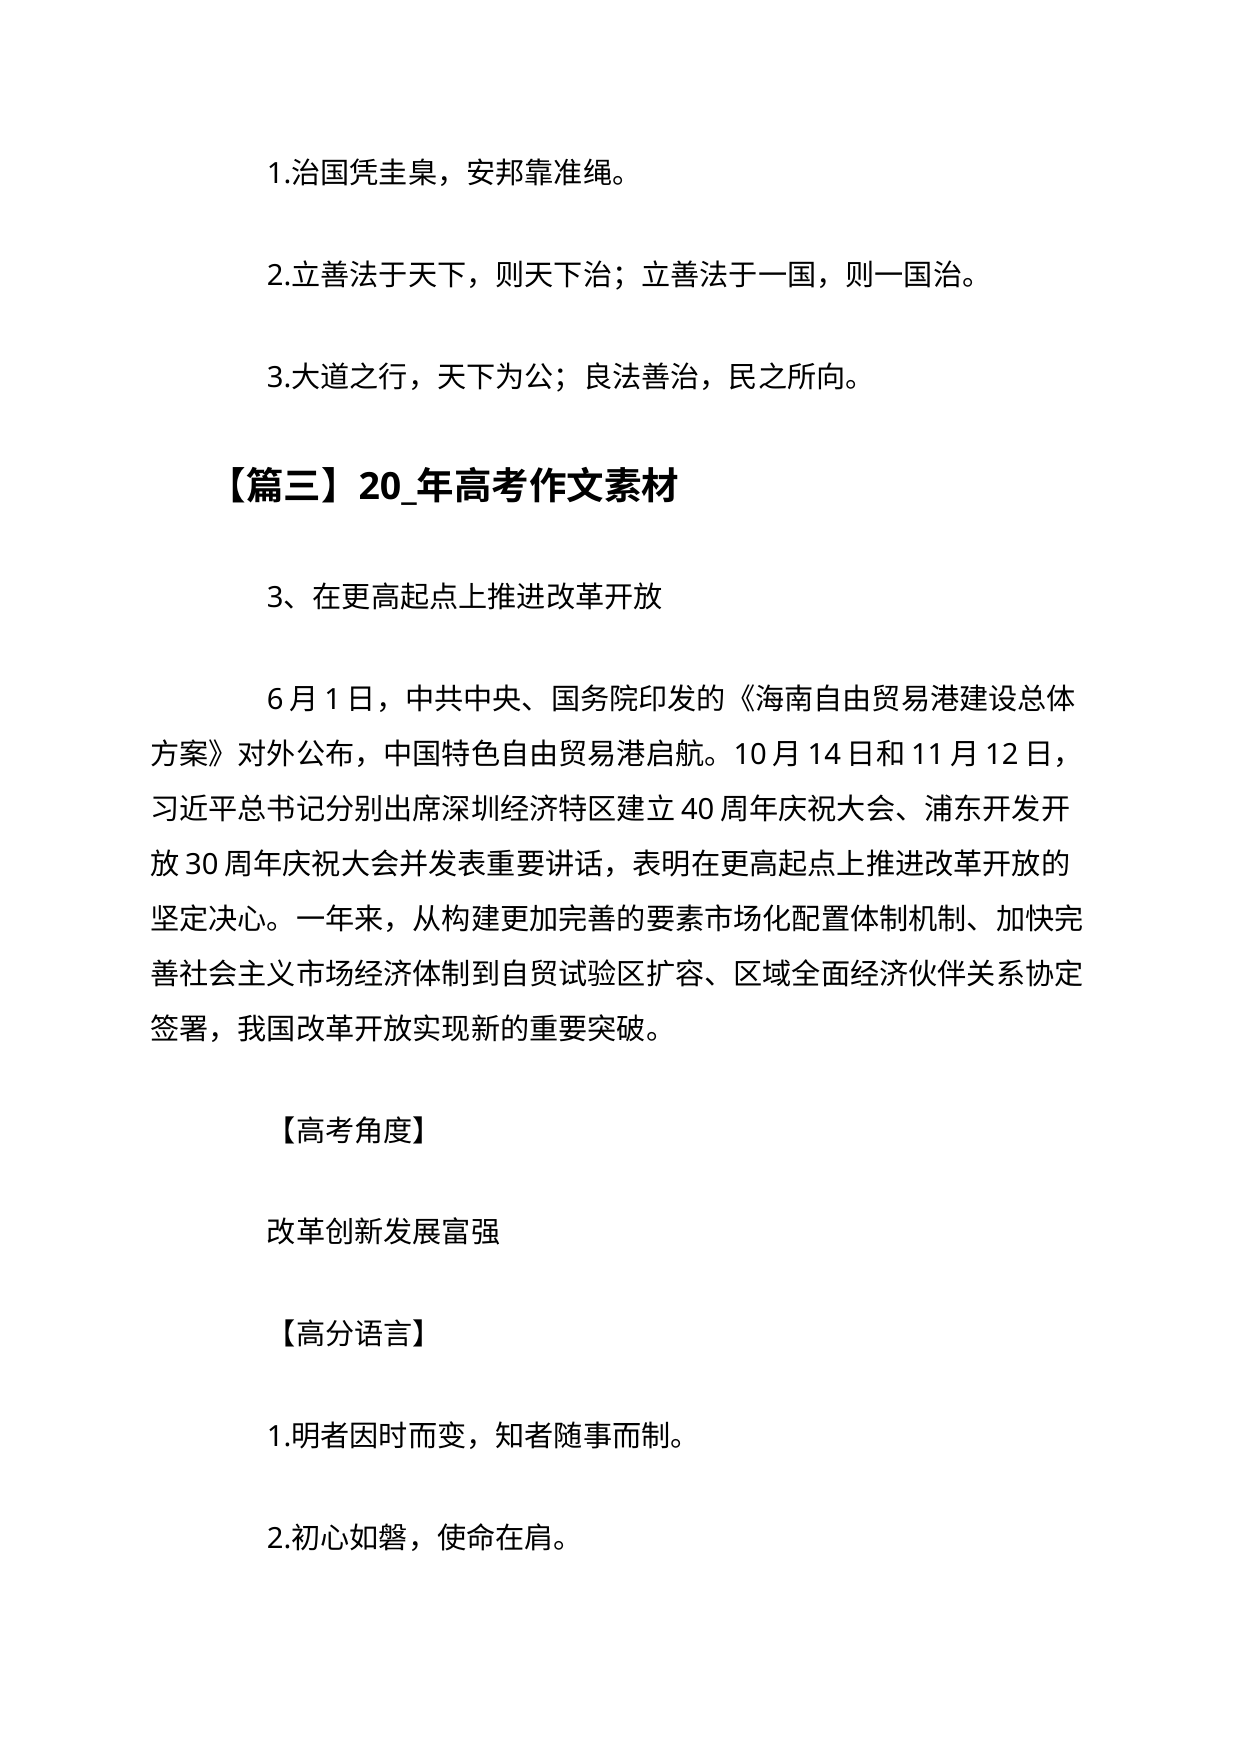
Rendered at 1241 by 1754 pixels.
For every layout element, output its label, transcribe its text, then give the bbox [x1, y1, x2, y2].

text 3.大道之行，天下为公；良法善治，民之所向。 [150, 354, 1090, 396]
text 【高考角度】 [150, 1107, 1090, 1149]
text 2.初心如磐，使命在肩。 [150, 1514, 1090, 1557]
text 【篇三】20_年高考作文素材 [150, 456, 1090, 510]
text 改革创新发展富强 [150, 1209, 1090, 1251]
text 【高分语言】 [150, 1311, 1090, 1353]
text 6月1日，中共中央、国务院印发的《海南自由贸易港建设总体方案》对外公布，中国特色自由贸易港启航。10月14日和11月12日，习近平总书记分别出席深圳经济特区建立40周年庆祝大会、浦东开发开放30周年庆祝大会并发表重要讲话，表明在更高起点上推进改革开放的坚定决心。一年来，从构建更加完善的要素市场化配置体制机制、加快完善社会主义市场经济体制到自贸试验区扩容、区域全面经济伙伴关系协定签署，我国改革开放实现新的重要突破。 [150, 676, 1090, 1048]
text 1.明者因时而变，知者随事而制。 [150, 1412, 1090, 1455]
text 1.治国凭圭臬，安邦靠准绳。 [150, 150, 1090, 192]
text 2.立善法于天下，则天下治；立善法于一国，则一国治。 [150, 252, 1090, 294]
text 3、在更高起点上推进改革开放 [150, 573, 1090, 616]
